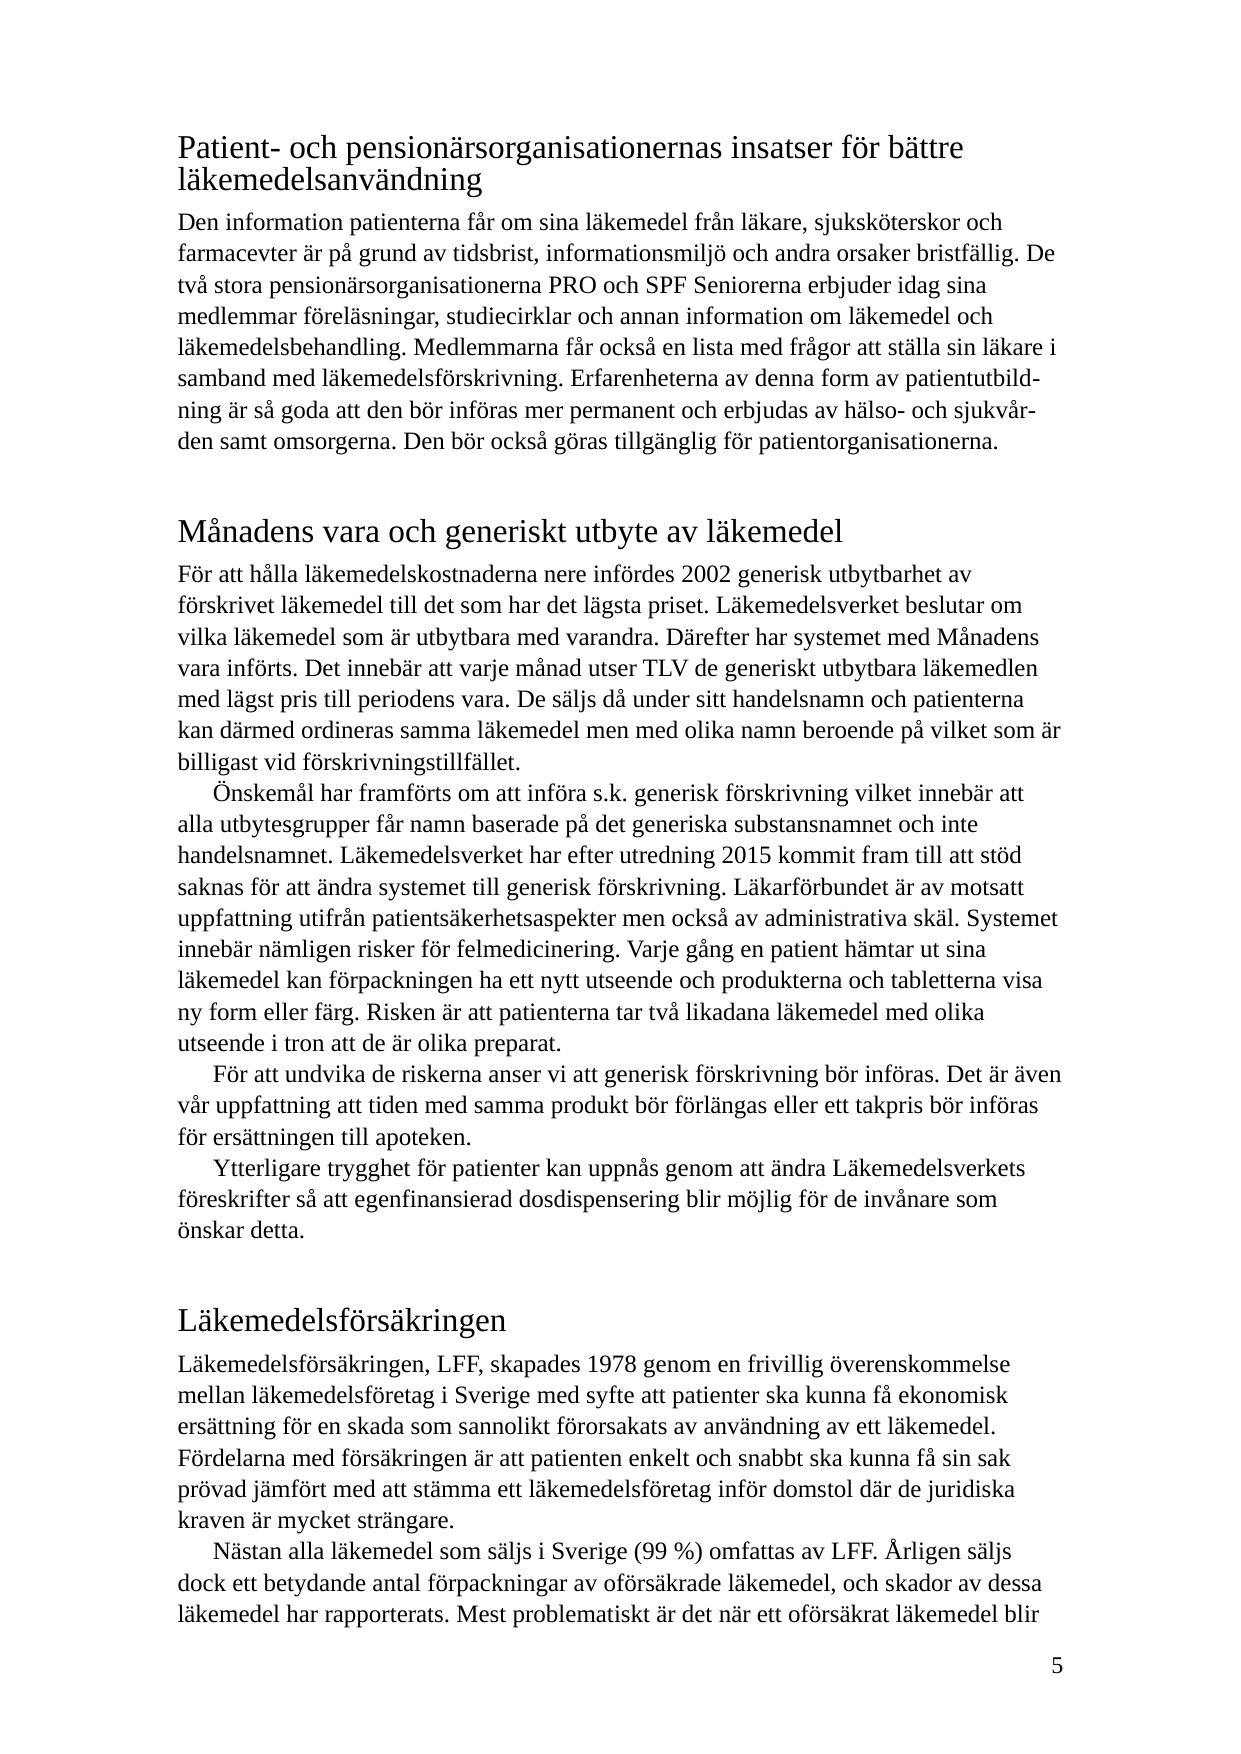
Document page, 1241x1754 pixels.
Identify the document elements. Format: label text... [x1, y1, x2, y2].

text Ytterligare trygghet för patienter kan uppnås genom att ändra Läkemedelsverkets föreskrifter så att egenfinansierad dosdispensering blir möjlig för de invånare som önskar detta. [177, 1151, 1063, 1244]
text Önskemål har framförts om att införa s.k. generisk förskrivning vilket innebär att alla utbytesgrupper får namn baserade på det generiska substansnamnet och inte handelsnamnet. Läkemedelsverket har efter utredning 2015 kommit fram till att stöd saknas för att ändra systemet till generisk förskrivning. Läkarförbundet är av motsatt uppfattning utifrån patientsäkerhetsaspekter men också av administrativa skäl. Systemet innebär nämligen risker för felmedicinering. Varje gång en patient hämtar ut sina läkemedel kan förpackningen ha ett nytt utseende och produkterna och tabletterna visa ny form eller färg. Risken är att patienterna tar två likadana läkemedel med olika utseende i tron att de är olika preparat. [177, 776, 1063, 1057]
subtitle Månadens vara och generiskt utbyte av läkemedel [177, 517, 1063, 548]
subtitle Läkemedelsförsäkringen [177, 1307, 1063, 1338]
text För att undvika de riskerna anser vi att generisk förskrivning bör införas. Det är även vår uppfattning att tiden med samma produkt bör förlängas eller ett takpris bör införas för ersättningen till apoteken. [177, 1057, 1063, 1151]
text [177, 1534, 1063, 1628]
text Läkemedelsförsäkringen, LFF, skapades 1978 genom en frivillig överenskommelse mellan läkemedelsföretag i Sverige med syfte att patienter ska kunna få ekonomisk ersättning för en skada som sannolikt förorsakats av användning av ett läkemedel. Fördelarna med försäkringen är att patienten enkelt och snabbt ska kunna få sin sak prövad jämfört med att stämma ett läkemedelsföretag inför domstol där de juridiska kraven är mycket strängare. [177, 1346, 1063, 1534]
text För att hålla läkemedelskostnaderna nere infördes 2002 generisk utbytbarhet av förskrivet läkemedel till det som har det lägsta priset. Läkemedelsverket beslutar om vilka läkemedel som är utbytbara med varandra. Därefter har systemet med Månadens vara införts. Det innebär att varje månad utser TLV de generiskt utbytbara läkemedlen med lägst pris till periodens vara. De säljs då under sitt handelsnamn och patienterna kan därmed ordineras samma läkemedel men med olika namn beroende på vilket som är billigast vid förskrivningstillfället. [177, 557, 1063, 776]
subtitle Patient- och pensionärsorganisationernas insatser för bättre läkemedelsanvändning [177, 134, 1063, 196]
text Den information patienterna får om sina läkemedel från läkare, sjuksköterskor och farmacevter är på grund av tidsbrist, informationsmiljö och andra orsaker bristfällig. De två stora pensionärsorganisationerna PRO och SPF Seniorerna erbjuder idag sina medlemmar föreläsningar, studiecirklar och annan information om läkemedel och läkemedelsbehandling. Medlemmarna får också en lista med frågor att ställa sin läkare i samband med läkemedelsförskrivning. Erfarenheterna av denna form av patientutbildning är så goda att den bör införas mer permanent och erbjudas av hälso- och sjukvården samt omsorgerna. Den bör också göras tillgänglig för patientorganisationerna. [177, 205, 1063, 455]
